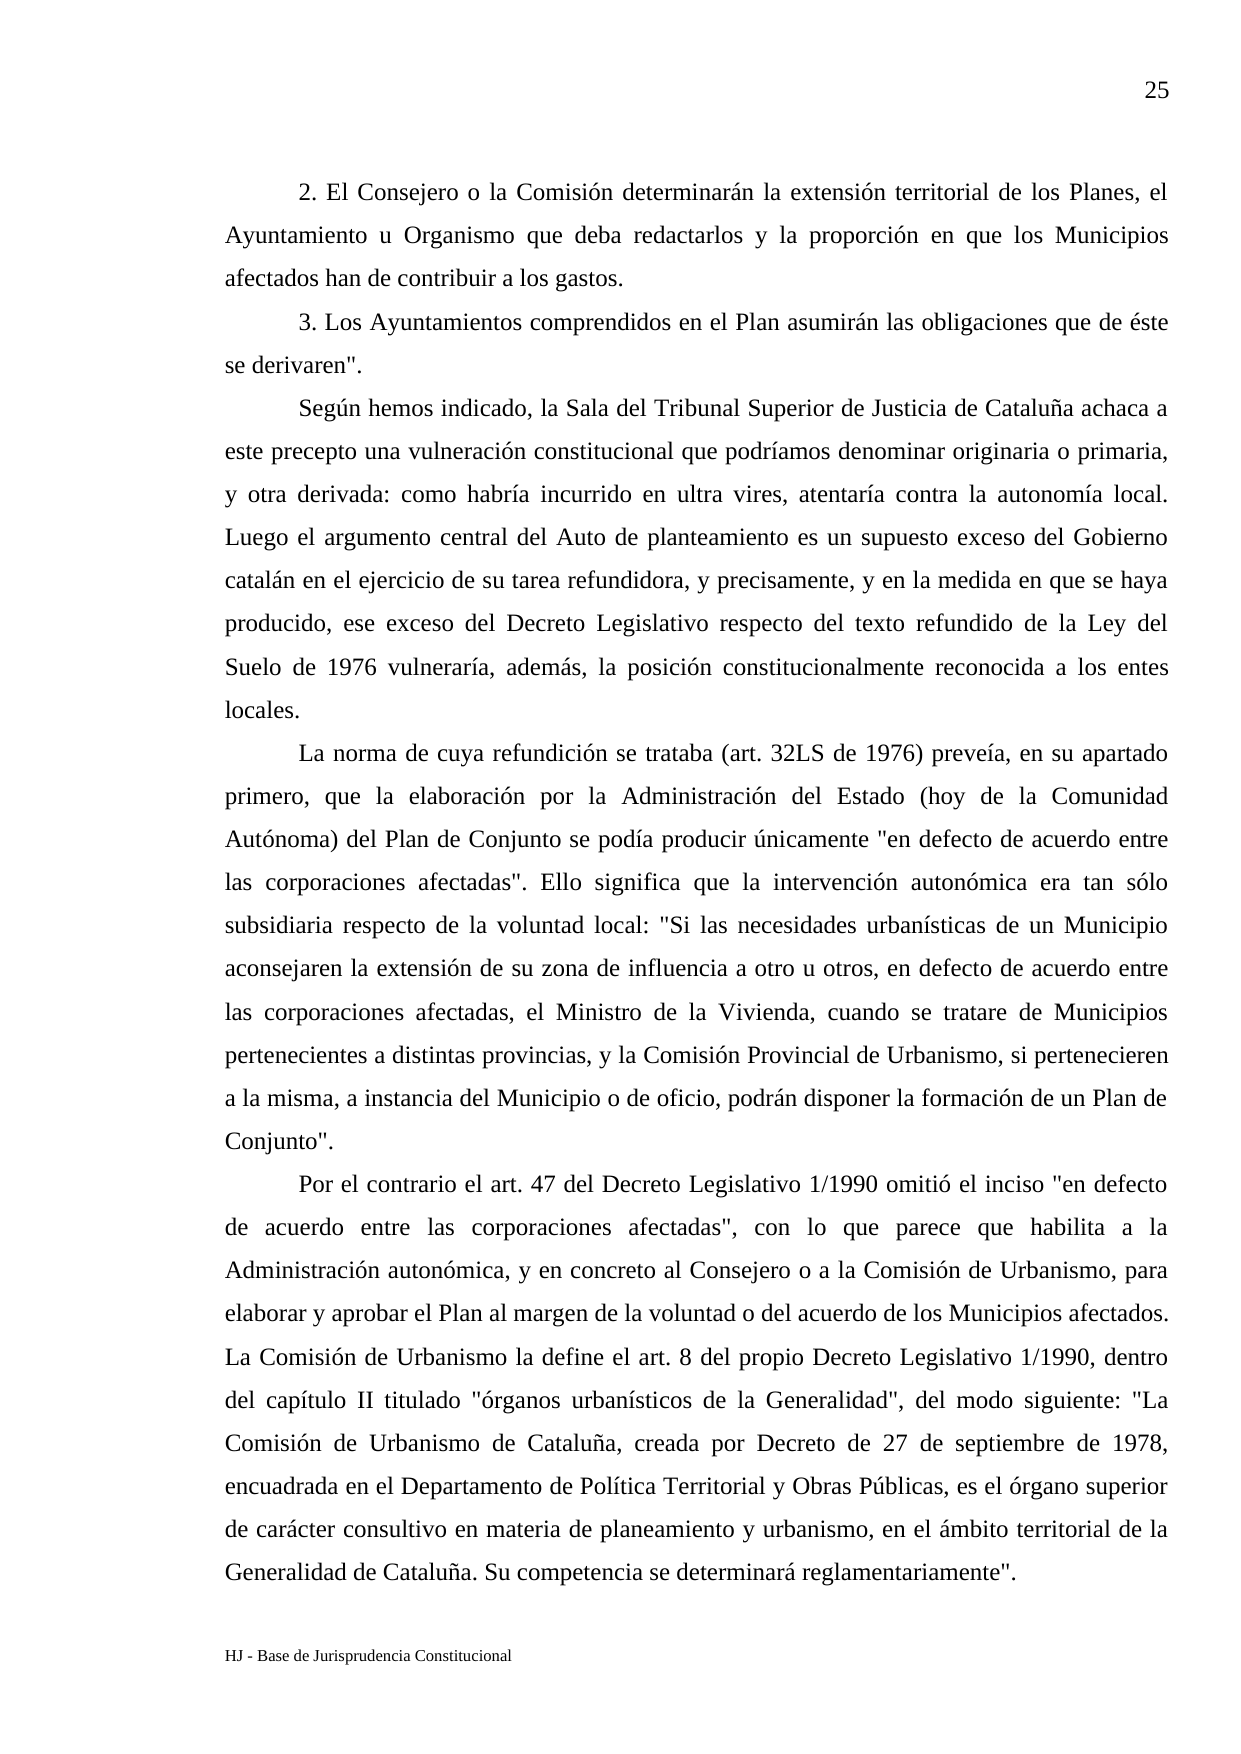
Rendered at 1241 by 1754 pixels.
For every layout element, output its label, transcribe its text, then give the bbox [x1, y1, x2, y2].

text 2. El Consejero o la Comisión determinarán la extensión territorial de los Planes, el Ayuntamiento u Organismo que deba redactarlos y la proporción en que los Municipios afectados han de contribuir a los gastos. [224, 177, 1169, 292]
text Por el contrario el art. 47 del Decreto Legislativo 1/1990 omitió el inciso "en defecto de acuerdo entre las corporaciones afectadas", con lo que parece que habilita a la Administración autonómica, y en concreto al Consejero o a la Comisión de Urbanismo, para elaborar y aprobar el Plan al margen de la voluntad o del acuerdo de los Municipios afectados. La Comisión de Urbanismo la define el art. 8 del propio Decreto Legislativo 1/1990, dentro del capítulo II titulado "órganos urbanísticos de la Generalidad", del modo siguiente: "La Comisión de Urbanismo de Cataluña, creada por Decreto de 27 de septiembre de 1978, encuadrada en el Departamento de Política Territorial y Obras Públicas, es el órgano superior de carácter consultivo en materia de planeamiento y urbanismo, en el ámbito territorial de la Generalidad de Cataluña. Su competencia se determinará reglamentariamente". [224, 1169, 1169, 1586]
text 3. Los Ayuntamientos comprendidos en el Plan asumirán las obligaciones que de éste se derivaren". [224, 307, 1169, 378]
text La norma de cuya refundición se trataba (art. 32LS de 1976) preveía, en su apartado primero, que la elaboración por la Administración del Estado (hoy de la Comunidad Autónoma) del Plan de Conjunto se podía producir únicamente "en defecto de acuerdo entre las corporaciones afectadas". Ello significa que la intervención autonómica era tan sólo subsidiaria respecto de la voluntad local: "Si las necesidades urbanísticas de un Municipio aconsejaren la extensión de su zona de influencia a otro u otros, en defecto de acuerdo entre las corporaciones afectadas, el Ministro de la Vivienda, cuando se tratare de Municipios pertenecientes a distintas provincias, y la Comisión Provincial de Urbanismo, si pertenecieren a la misma, a instancia del Municipio o de oficio, podrán disponer la formación de un Plan de Conjunto". [224, 738, 1169, 1155]
text Según hemos indicado, la Sala del Tribunal Superior de Justicia de Cataluña achaca a este precepto una vulneración constitucional que podríamos denominar originaria o primaria, y otra derivada: como habría incurrido en ultra vires, atentaría contra la autonomía local. Luego el argumento central del Auto de planteamiento es un supuesto exceso del Gobierno catalán en el ejercicio de su tarea refundidora, y precisamente, y en la medida en que se haya producido, ese exceso del Decreto Legislativo respecto del texto refundido de la Ley del Suelo de 1976 vulneraría, además, la posición constitucionalmente reconocida a los entes locales. [224, 393, 1169, 723]
